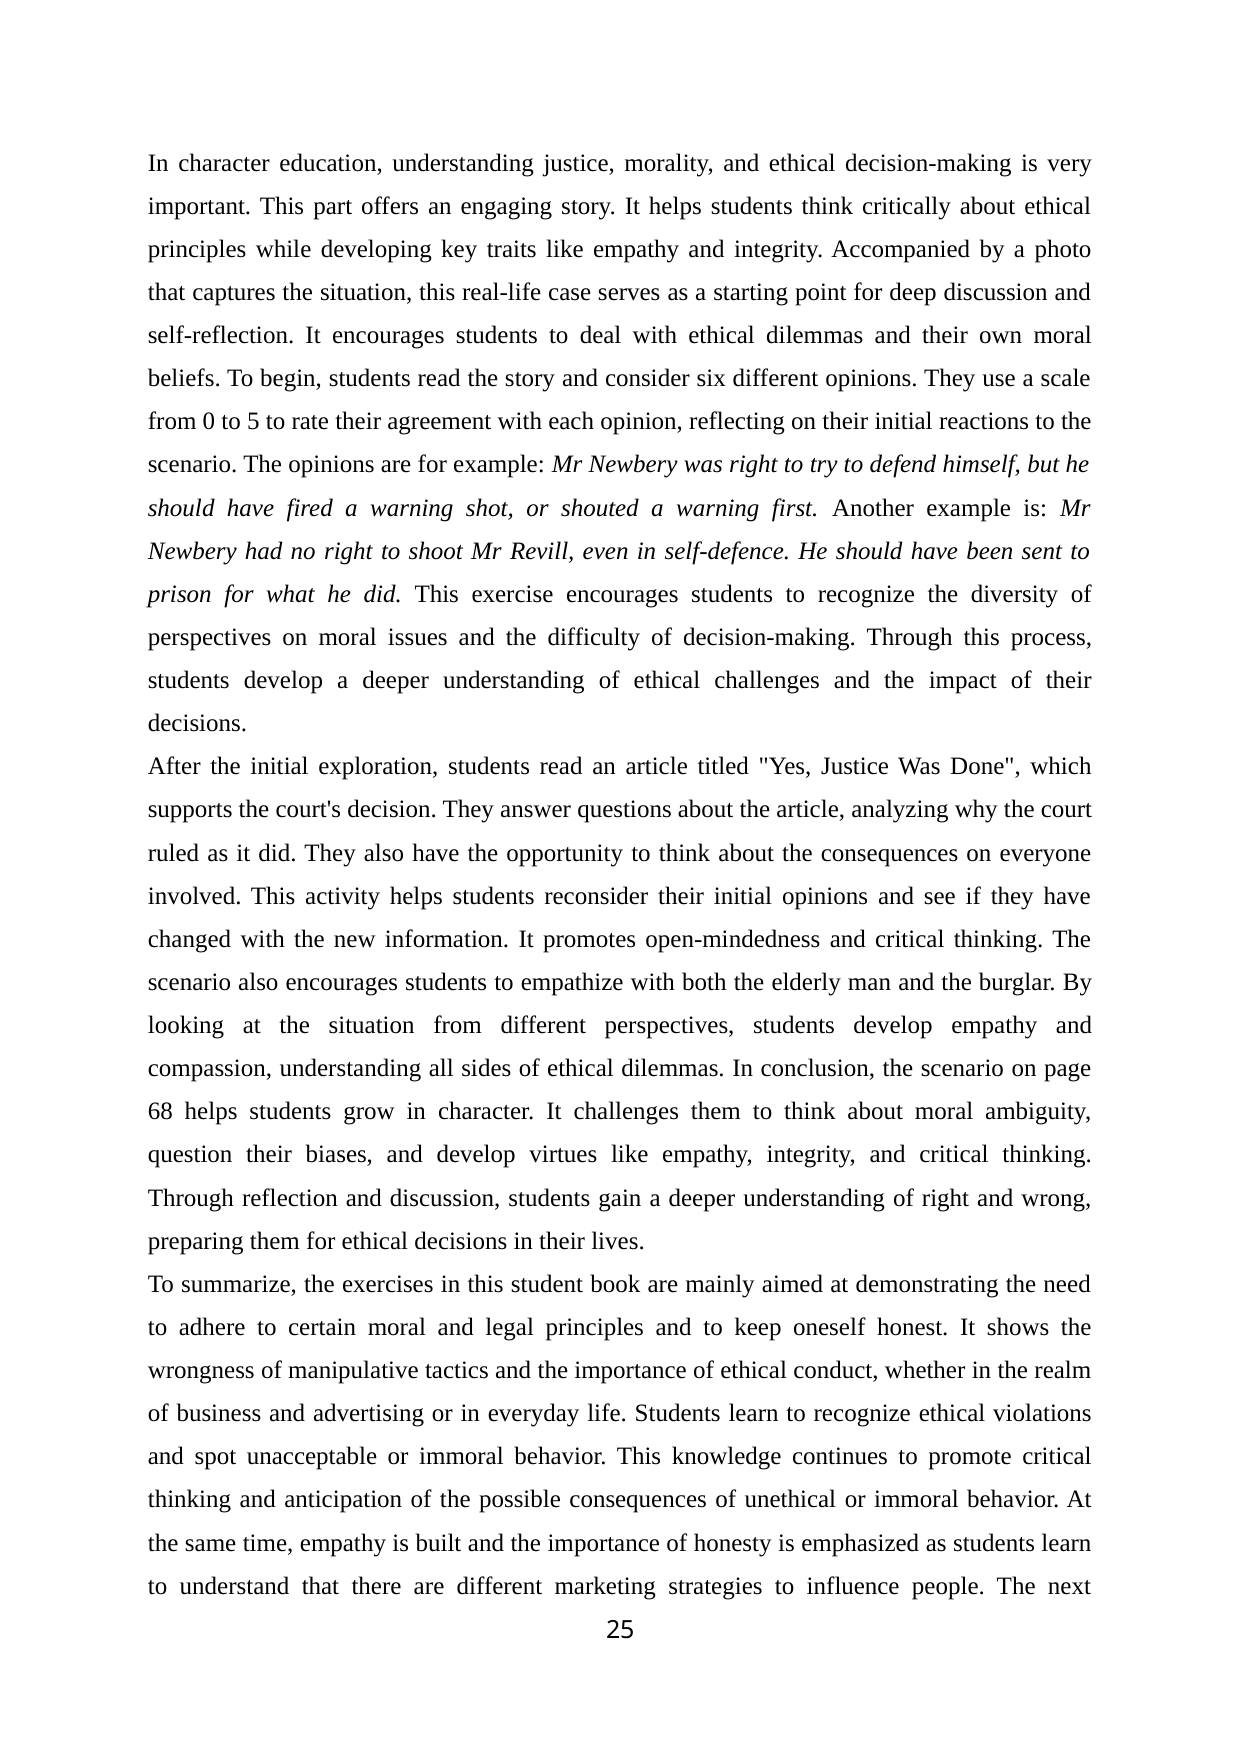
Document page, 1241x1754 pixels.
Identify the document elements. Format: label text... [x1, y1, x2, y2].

text After the initial exploration, students read an article titled "Yes, Justice Was Done", which supports the court's decision. They answer questions about the article, analyzing why the court ruled as it did. They also have the opportunity to think about the consequences on everyone involved. This activity helps students reconsider their initial opinions and see if they have changed with the new information. It promotes open-mindedness and critical thinking. The scenario also encourages students to empathize with both the elderly man and the burglar. By looking at the situation from different perspectives, students develop empathy and compassion, understanding all sides of ethical dilemmas. In conclusion, the scenario on page 68 helps students grow in character. It challenges them to think about moral ambiguity, question their biases, and develop virtues like empathy, integrity, and critical thinking. Through reflection and discussion, students gain a deeper understanding of right and wrong, preparing them for ethical decisions in their lives. [148, 751, 1093, 1254]
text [148, 1269, 1093, 1599]
text In character education, understanding justice, morality, and ethical decision-making is very important. This part offers an engaging story. It helps students think critically about ethical principles while developing key traits like empathy and integrity. Accompanied by a photo that captures the situation, this real-life case serves as a starting point for deep discussion and self-reflection. It encourages students to deal with ethical dilemmas and their own moral beliefs. To begin, students read the story and consider six different opinions. They use a scale from 0 to 5 to rate their agreement with each opinion, reflecting on their initial reactions to the scenario. The opinions are for example: Mr Newbery was right to try to defend himself, but he should have fired a warning shot, or shouted a warning first. Another example is: Mr Newbery had no right to shoot Mr Revill, even in self-defence. He should have been sent to prison for what he did. This exercise encourages students to recognize the diversity of perspectives on moral issues and the difficulty of decision-making. Through this process, students develop a deeper understanding of ethical challenges and the impact of their decisions. [148, 148, 1093, 737]
